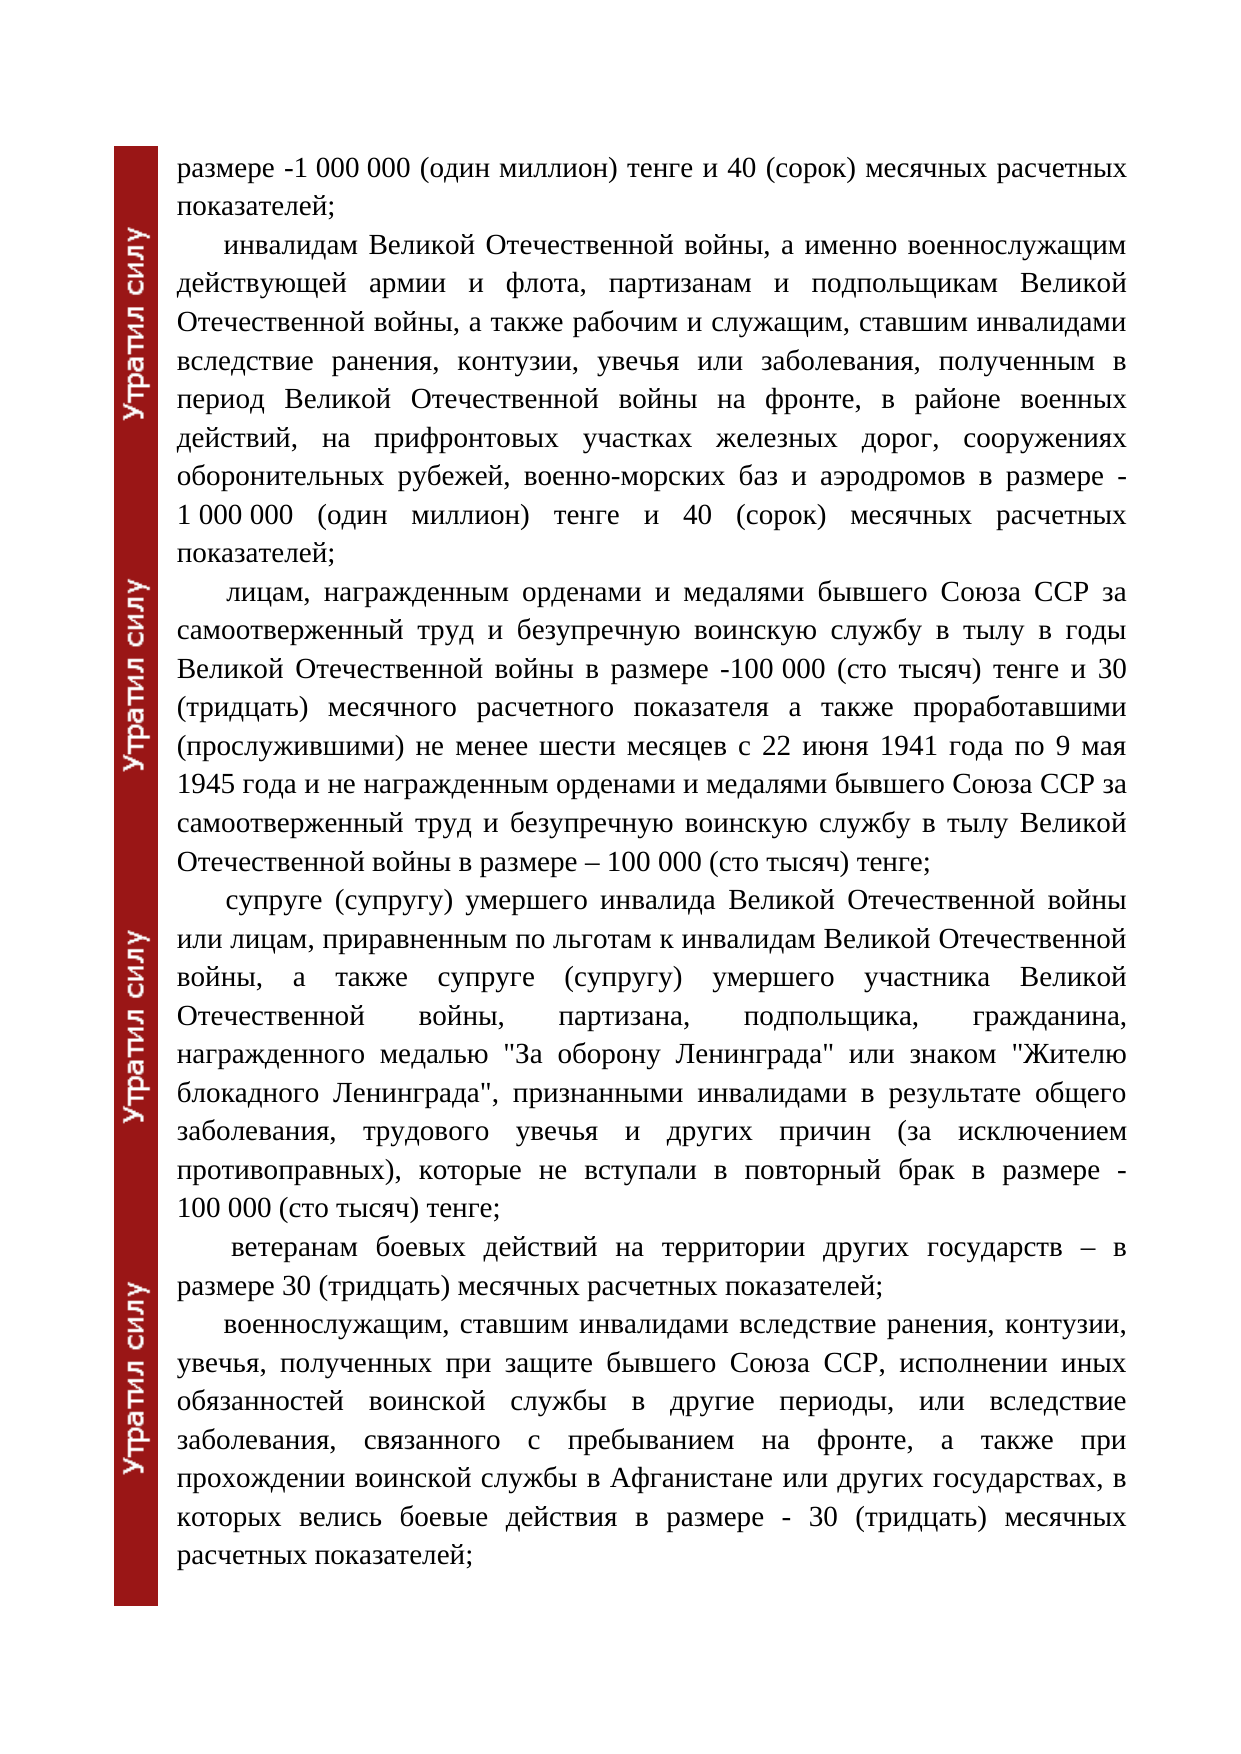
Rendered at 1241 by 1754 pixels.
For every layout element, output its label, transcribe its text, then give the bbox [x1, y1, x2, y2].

picture [114, 1224, 158, 1229]
picture [114, 877, 158, 882]
picture [114, 222, 158, 227]
text инвалидам Великой Отечественной войны, а именно военнослужащим действующей армии и флота, партизанам и подпольщикам Великой Отечественной войны, а также рабочим и служащим, ставшим инвалидами вследствие ранения, контузии, увечья или заболевания, полученным в период Великой Отечественной войны на фронте, в районе военных действий, на прифронтовых участках железных дорог, сооружениях оборонительных рубежей, военно-морских баз и аэродромов в размере - 1 000 000 (один миллион) тенге и 40 (сорок) месячных расчетных показателей; [112, 227, 1128, 569]
picture [114, 1301, 158, 1306]
text супруге (супругу) умершего инвалида Великой Отечественной войны или лицам, приравненным по льготам к инвалидам Великой Отечественной войны, а также супруге (супругу) умершего участника Великой Отечественной войны, партизана, подпольщика, гражданина, награжденного медалью "За оборону Ленинграда" или знаком "Жителю блокадного Ленинграда", признанными инвалидами в результате общего заболевания, трудового увечья и других причин (за исключением противоправных), которые не вступали в повторный брак в размере -100 000 (сто тысяч) тенге; [112, 882, 1128, 1224]
text ветеранам боевых действий на территории других государств – в размере 30 (тридцать) месячных расчетных показателей; [112, 1229, 1128, 1301]
picture [114, 146, 158, 150]
text военнослужащим, ставшим инвалидами вследствие ранения, контузии, увечья, полученных при защите бывшего Союза ССР, исполнении иных обязанностей воинской службы в другие периоды, или вследствие заболевания, связанного с пребыванием на фронте, а также при прохождении воинской службы в Афганистане или других государствах, в которых велись боевые действия в размере - 30 (тридцать) месячных расчетных показателей; [112, 1306, 1128, 1571]
picture [114, 1571, 158, 1606]
text лицам, награжденным орденами и медалями бывшего Союза ССР за самоотверженный труд и безупречную воинскую службу в тылу в годы Великой Отечественной войны в размере -100 000 (сто тысяч) тенге и 30 (тридцать) месячного расчетного показателя а также проработавшими (прослужившими) не менее шести месяцев с 22 июня 1941 года по 9 мая 1945 года и не награжденным орденами и медалями бывшего Союза ССР за самоотверженный труд и безупречную воинскую службу в тылу Великой Отечественной войны в размере – 100 000 (сто тысяч) тенге; [112, 574, 1128, 877]
picture [114, 569, 158, 574]
